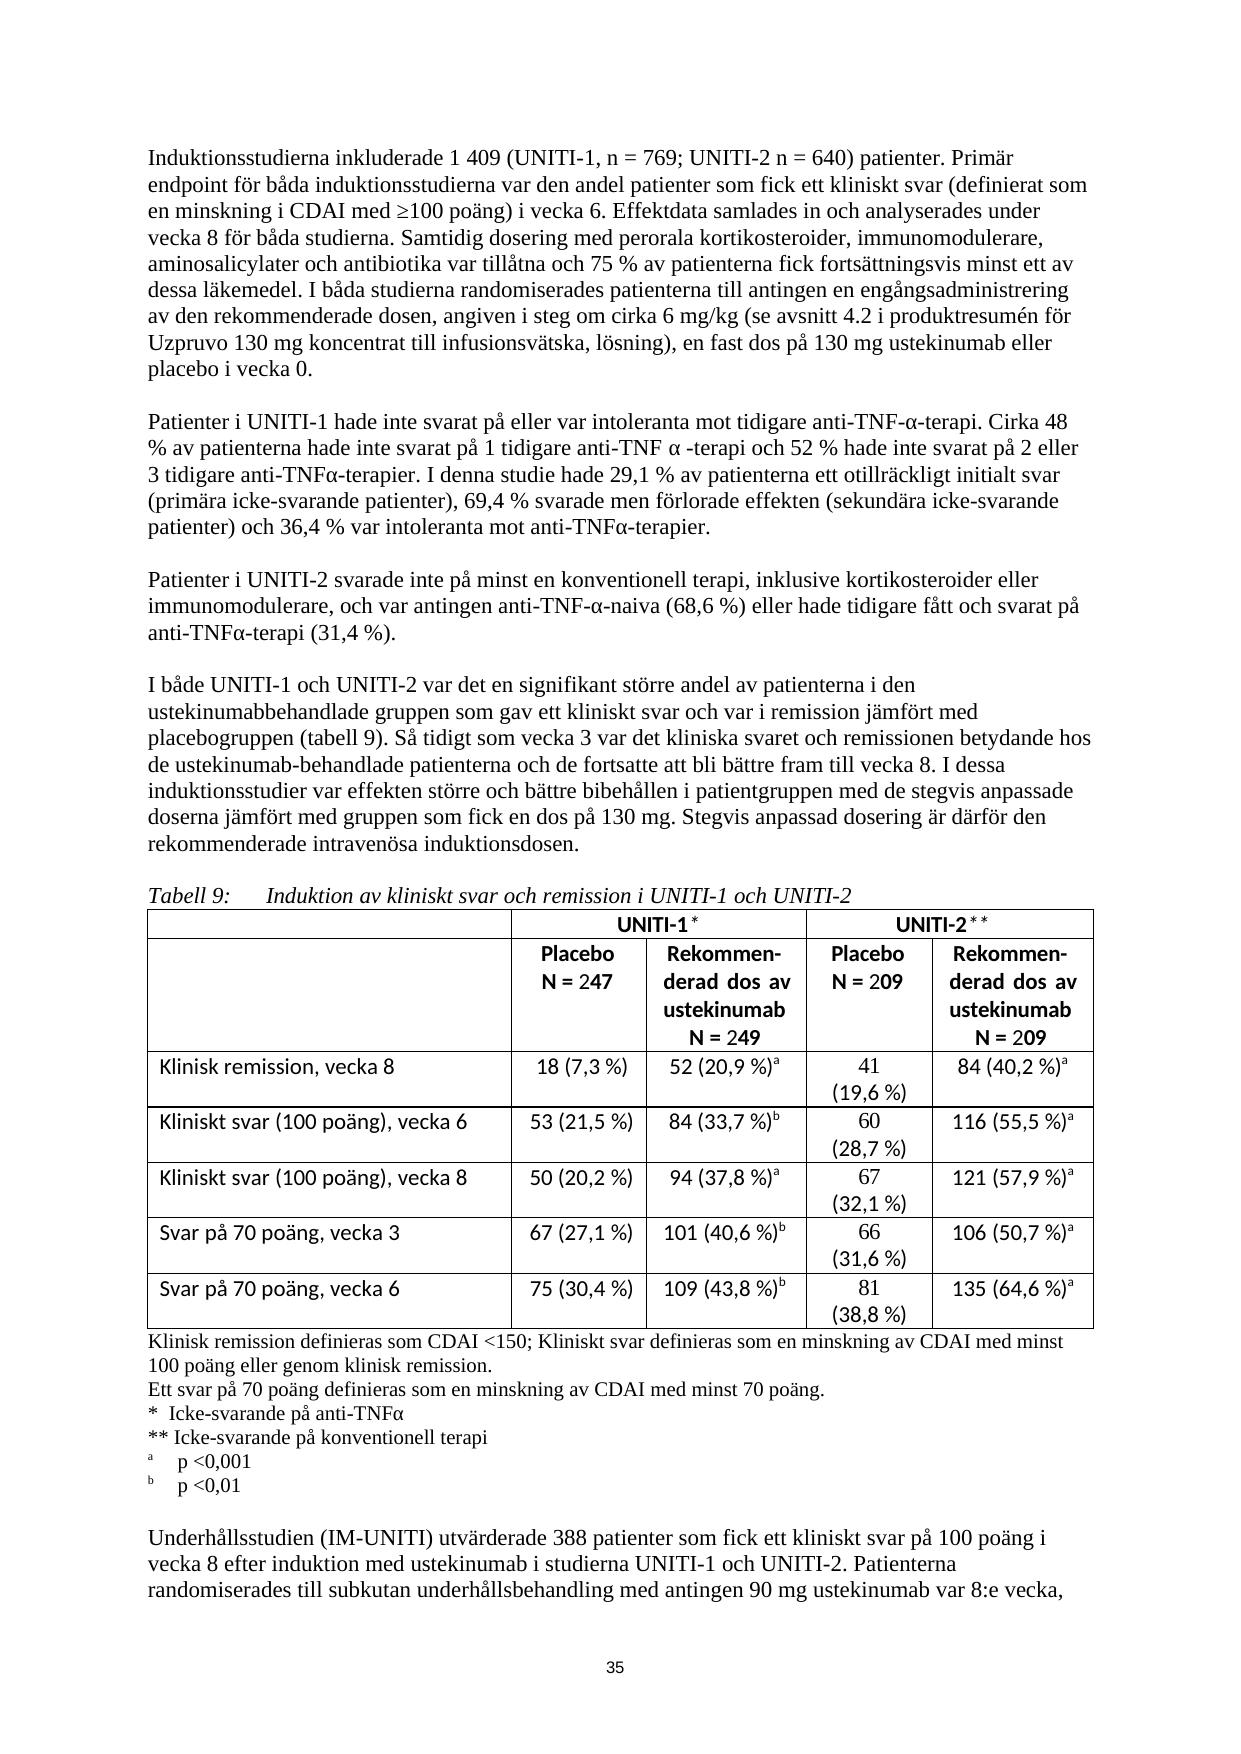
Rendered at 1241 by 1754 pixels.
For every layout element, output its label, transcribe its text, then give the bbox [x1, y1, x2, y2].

text I både UNITI-1 och UNITI-2 var det en signifikant större andel av patienterna i den ustekinumabbehandlade gruppen som gav ett kliniskt svar och var i remission jämfört med placebogruppen (tabell 9). Så tidigt som vecka 3 var det kliniska svaret och remissionen betydande hos de ustekinumab-behandlade patienterna och de fortsatte att bli bättre fram till vecka 8. I dessa induktionsstudier var effekten större och bättre bibehållen i patientgruppen med de stegvis anpassade doserna jämfört med gruppen som fick en dos på 130 mg. Stegvis anpassad dosering är därför den rekommenderade intravenösa induktionsdosen. [148, 672, 1092, 856]
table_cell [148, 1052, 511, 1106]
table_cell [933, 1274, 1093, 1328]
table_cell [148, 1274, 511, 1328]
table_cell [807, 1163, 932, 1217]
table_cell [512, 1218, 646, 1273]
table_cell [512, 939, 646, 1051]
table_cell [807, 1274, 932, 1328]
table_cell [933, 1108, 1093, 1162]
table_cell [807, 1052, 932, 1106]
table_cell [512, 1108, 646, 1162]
text Ett svar på 70 poäng definieras som en minskning av CDAI med minst 70 poäng. [148, 1377, 1092, 1401]
text Klinisk remission definieras som CDAI <150; Kliniskt svar definieras som en minskning av CDAI med minst 100 poäng eller genom klinisk remission. [148, 1329, 1092, 1377]
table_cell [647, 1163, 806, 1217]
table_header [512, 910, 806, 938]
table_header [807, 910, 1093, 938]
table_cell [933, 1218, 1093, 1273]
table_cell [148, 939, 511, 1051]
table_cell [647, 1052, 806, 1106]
text ** Icke-svarande på konventionell terapi [148, 1425, 1092, 1449]
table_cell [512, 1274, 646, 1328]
text a p <0,001 [148, 1449, 1092, 1473]
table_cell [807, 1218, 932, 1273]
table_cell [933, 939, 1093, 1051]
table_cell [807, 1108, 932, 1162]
text Patienter i UNITI-1 hade inte svarat på eller var intoleranta mot tidigare anti-TNF-α-terapi. Cirka 48 % av patienterna hade inte svarat på 1 tidigare anti-TNF α -terapi och 52 % hade inte svarat på 2 eller 3 tidigare anti-TNFα-terapier. I denna studie hade 29,1 % av patienterna ett otillräckligt initialt svar (primära icke-svarande patienter), 69,4 % svarade men förlorade effekten (sekundära icke-svarande patienter) och 36,4 % var intoleranta mot anti-TNFα-terapier. [148, 408, 1092, 540]
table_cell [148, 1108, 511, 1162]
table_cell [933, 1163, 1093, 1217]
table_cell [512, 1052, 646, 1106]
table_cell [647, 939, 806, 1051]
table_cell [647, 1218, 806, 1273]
text Induktionsstudierna inkluderade 1 409 (UNITI-1, n = 769; UNITI-2 n = 640) patienter. Primär endpoint för båda induktionsstudierna var den andel patienter som fick ett kliniskt svar (definierat som en minskning i CDAI med ≥100 poäng) i vecka 6. Effektdata samlades in och analyserades under vecka 8 för båda studierna. Samtidig dosering med perorala kortikosteroider, immunomodulerare, aminosalicylater och antibiotika var tillåtna och 75 % av patienterna fick fortsättningsvis minst ett av dessa läkemedel. I båda studierna randomiserades patienterna till antingen en engångsadministrering av den rekommenderade dosen, angiven i steg om cirka 6 mg/kg (se avsnitt 4.2 i produktresumén för Uzpruvo 130 mg koncentrat till infusionsvätska, lösning), en fast dos på 130 mg ustekinumab eller placebo i vecka 0. [148, 144, 1092, 382]
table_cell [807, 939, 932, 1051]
text Tabell 9: Induktion av kliniskt svar och remission i UNITI-1 och UNITI-2 [148, 882, 1092, 909]
text Patienter i UNITI-2 svarade inte på minst en konventionell terapi, inklusive kortikosteroider eller immunomodulerare, och var antingen anti-TNF-α-naiva (68,6 %) eller hade tidigare fått och svarat på anti-TNFα-terapi (31,4 %). [148, 566, 1092, 645]
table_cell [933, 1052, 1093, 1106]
text b p <0,01 [148, 1473, 1092, 1497]
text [148, 1524, 1092, 1603]
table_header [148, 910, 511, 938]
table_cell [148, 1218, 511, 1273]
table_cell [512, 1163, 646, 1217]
text * Icke-svarande på anti-TNFα [148, 1401, 1092, 1425]
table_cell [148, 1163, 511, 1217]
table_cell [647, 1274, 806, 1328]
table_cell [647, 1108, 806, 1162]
